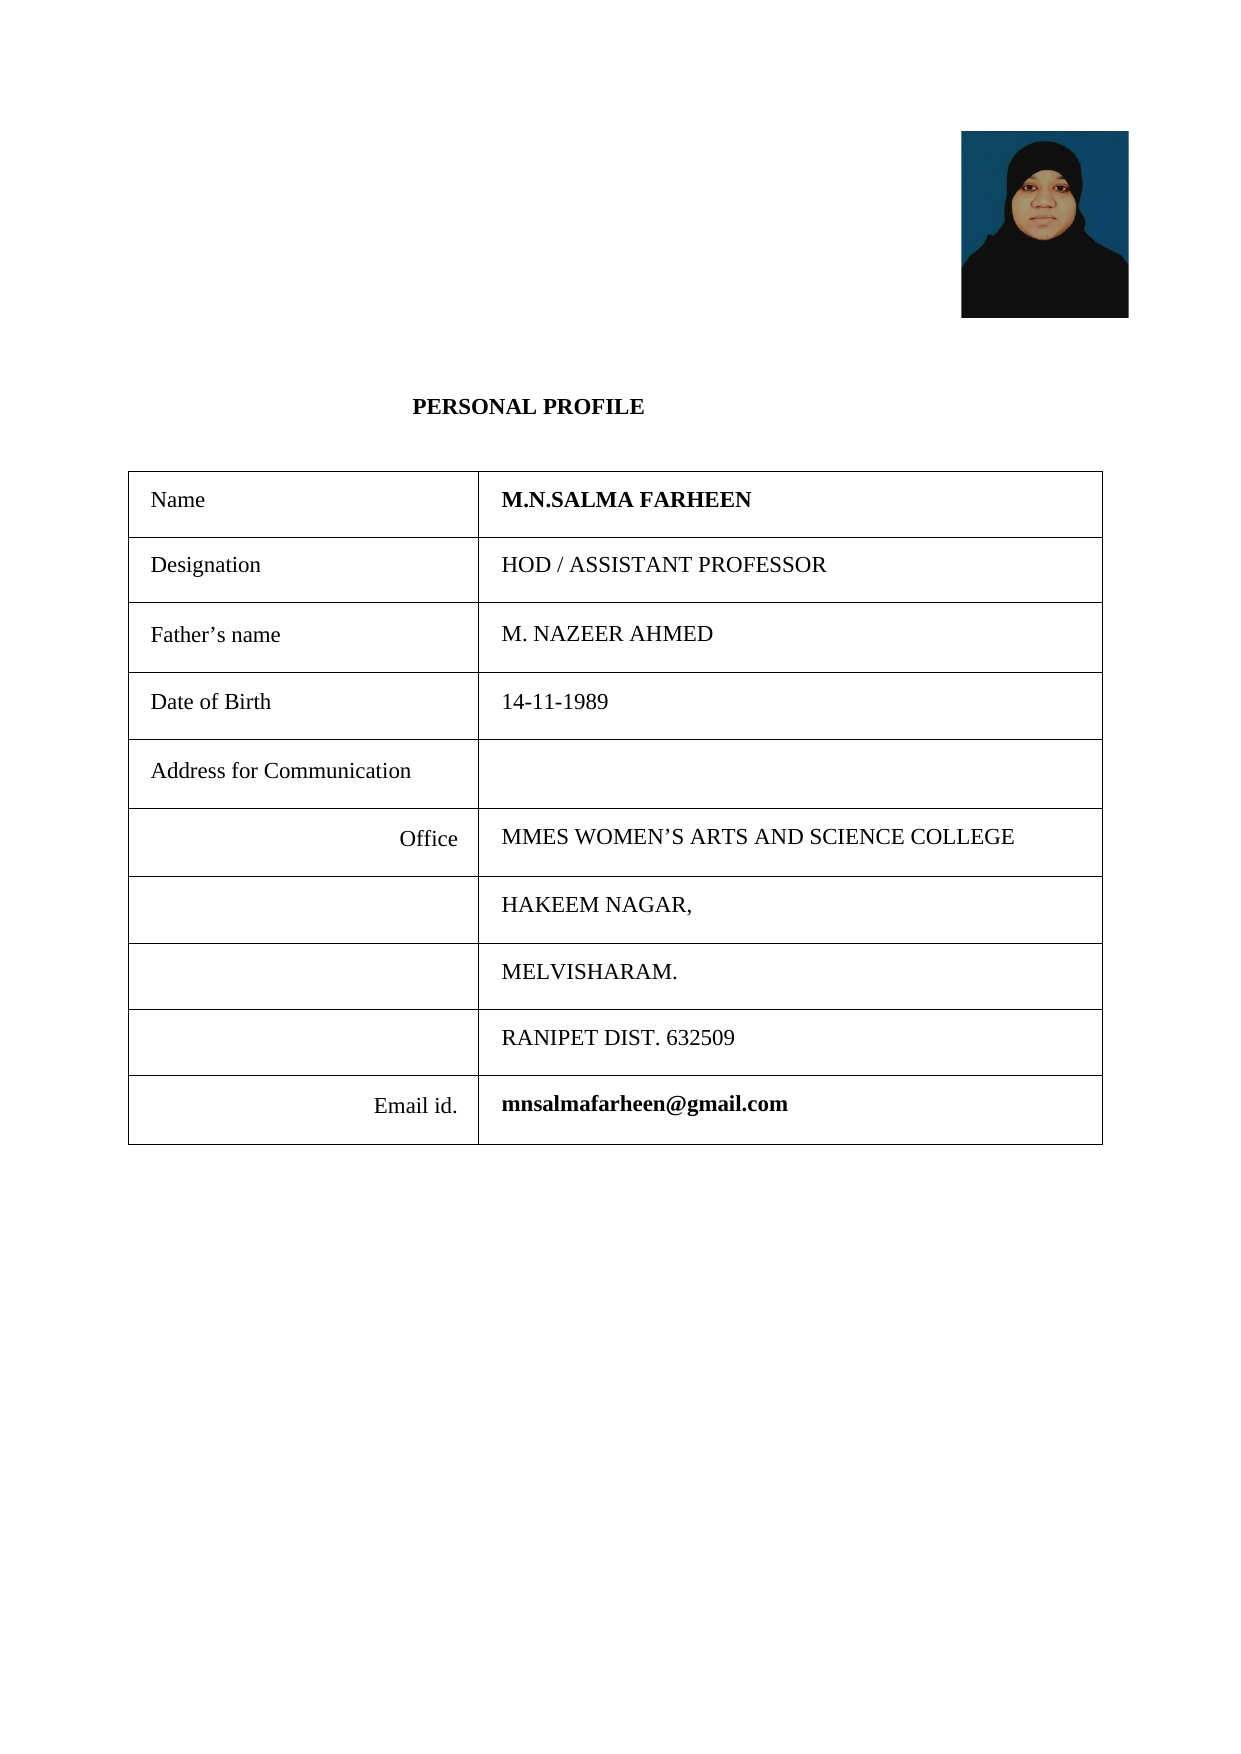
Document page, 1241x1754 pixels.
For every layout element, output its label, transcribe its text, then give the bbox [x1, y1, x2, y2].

table_cell MMES WOMEN’S ARTS AND SCIENCE COLLEGE [479, 809, 1102, 876]
table_cell HOD / ASSISTANT PROFESSOR [479, 538, 1102, 602]
table_cell Office [129, 809, 478, 876]
table_cell Address for Communication [129, 740, 478, 808]
table_cell Designation [129, 538, 478, 602]
picture [961, 131, 1129, 318]
table_cell 14-11-1989 [479, 673, 1102, 739]
table_cell Father’s name [129, 603, 478, 672]
table_header Name [129, 472, 478, 537]
table_cell MELVISHARAM. [479, 944, 1102, 1009]
table_cell mnsalmafarheen@gmail.com [479, 1076, 1102, 1143]
subtitle PERSONAL PROFILE [389, 393, 864, 419]
table_cell M. NAZEER AHMED [479, 603, 1102, 672]
table_header M.N.SALMA FARHEEN [479, 472, 1102, 537]
table_cell Date of Birth [129, 673, 478, 739]
table_cell [129, 944, 478, 1009]
table_cell Email id. [129, 1076, 478, 1143]
table_cell [129, 877, 478, 943]
table_cell HAKEEM NAGAR, [479, 877, 1102, 943]
table_cell [479, 740, 1102, 808]
table_cell RANIPET DIST. 632509 [479, 1010, 1102, 1075]
table_cell [129, 1010, 478, 1075]
